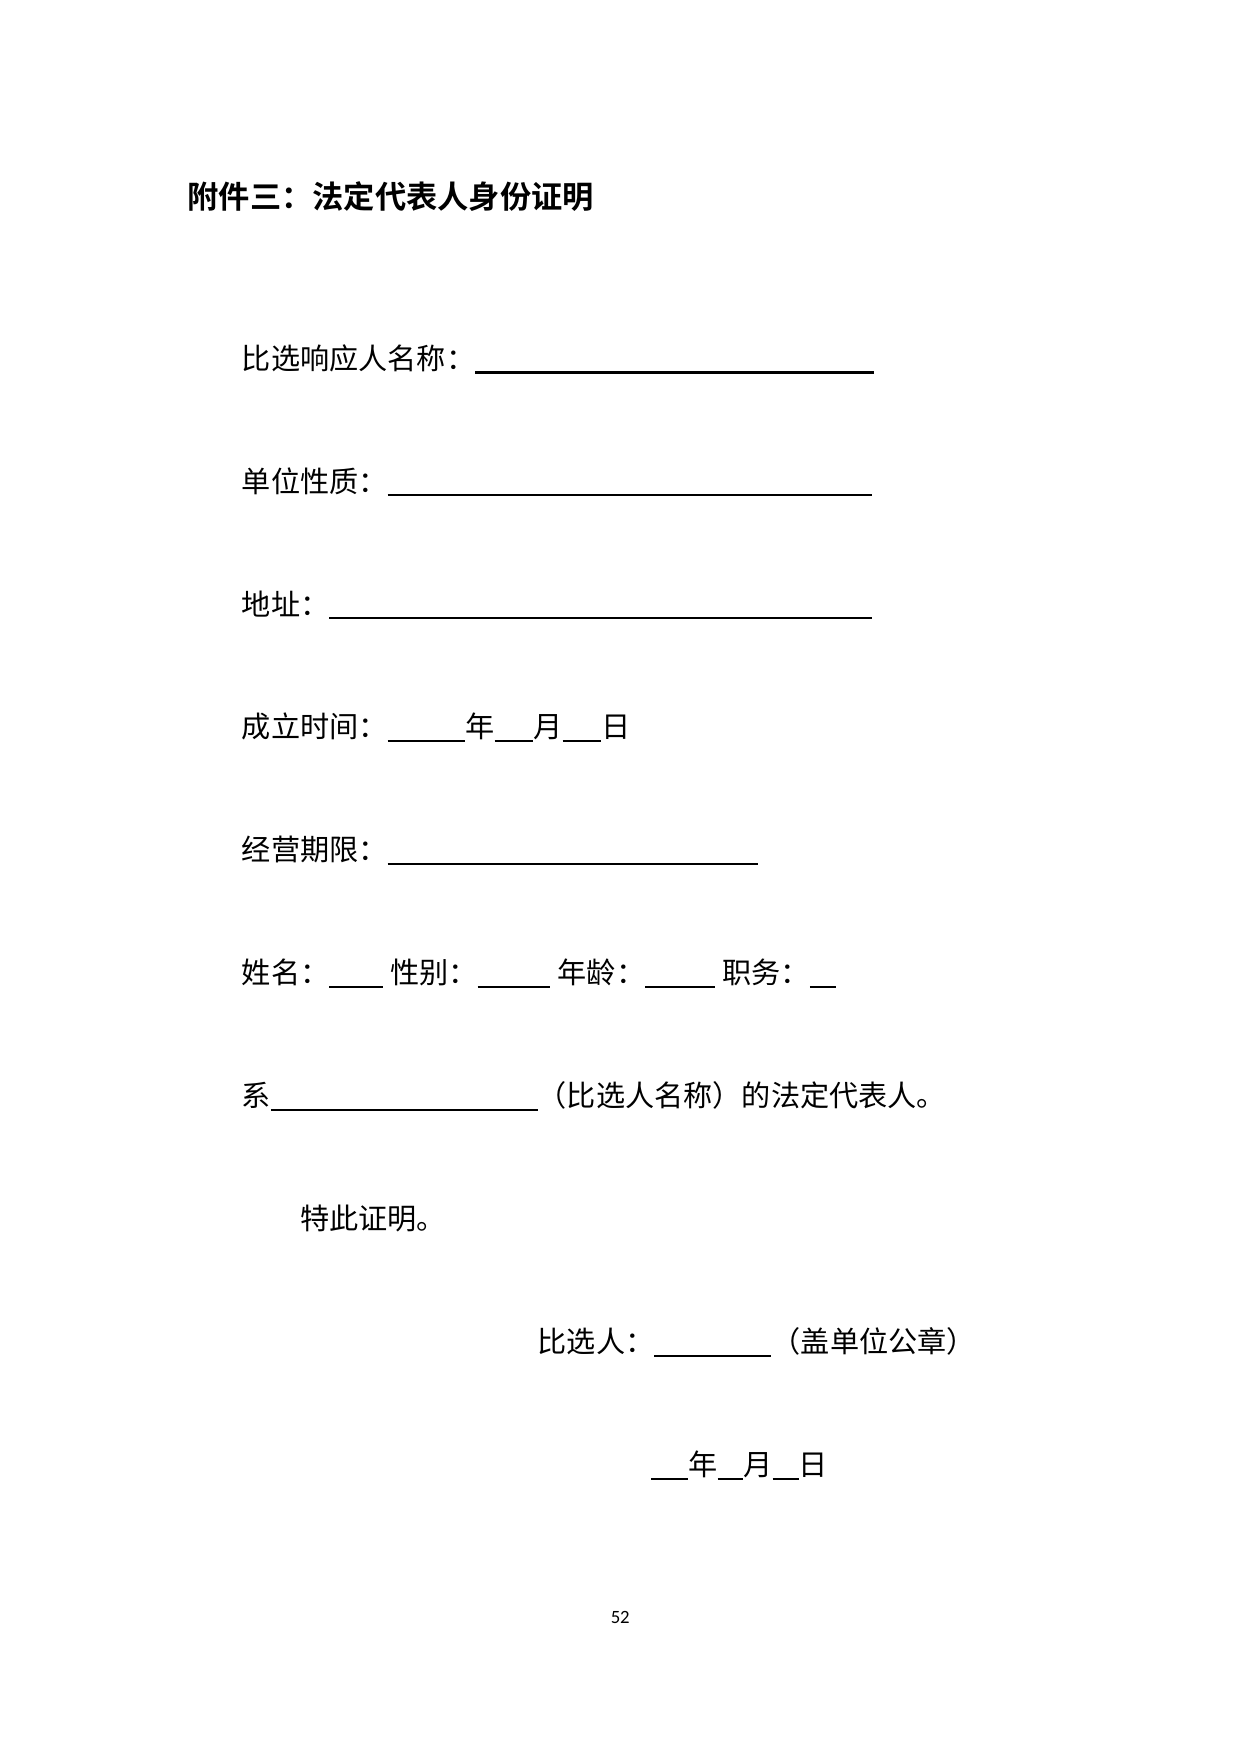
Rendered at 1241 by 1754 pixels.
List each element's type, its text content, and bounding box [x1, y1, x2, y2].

text 经营期限： [187, 827, 1053, 869]
text 系 （比选人名称）的法定代表人。 [187, 1073, 1053, 1115]
text 地址： [187, 581, 1053, 623]
text 附件三：法定代表人身份证明 [187, 162, 1053, 227]
text 特此证明。 [187, 1196, 1053, 1238]
text 成立时间： 年 月 日 [187, 704, 1053, 746]
text 比选响应人名称： [187, 335, 1053, 377]
text 姓名： 性别： 年龄： 职务： [187, 950, 1053, 992]
text 比选人： （盖单位公章） [187, 1318, 1053, 1361]
text 单位性质： [187, 458, 1053, 500]
text 年 月 日 [187, 1441, 1053, 1484]
